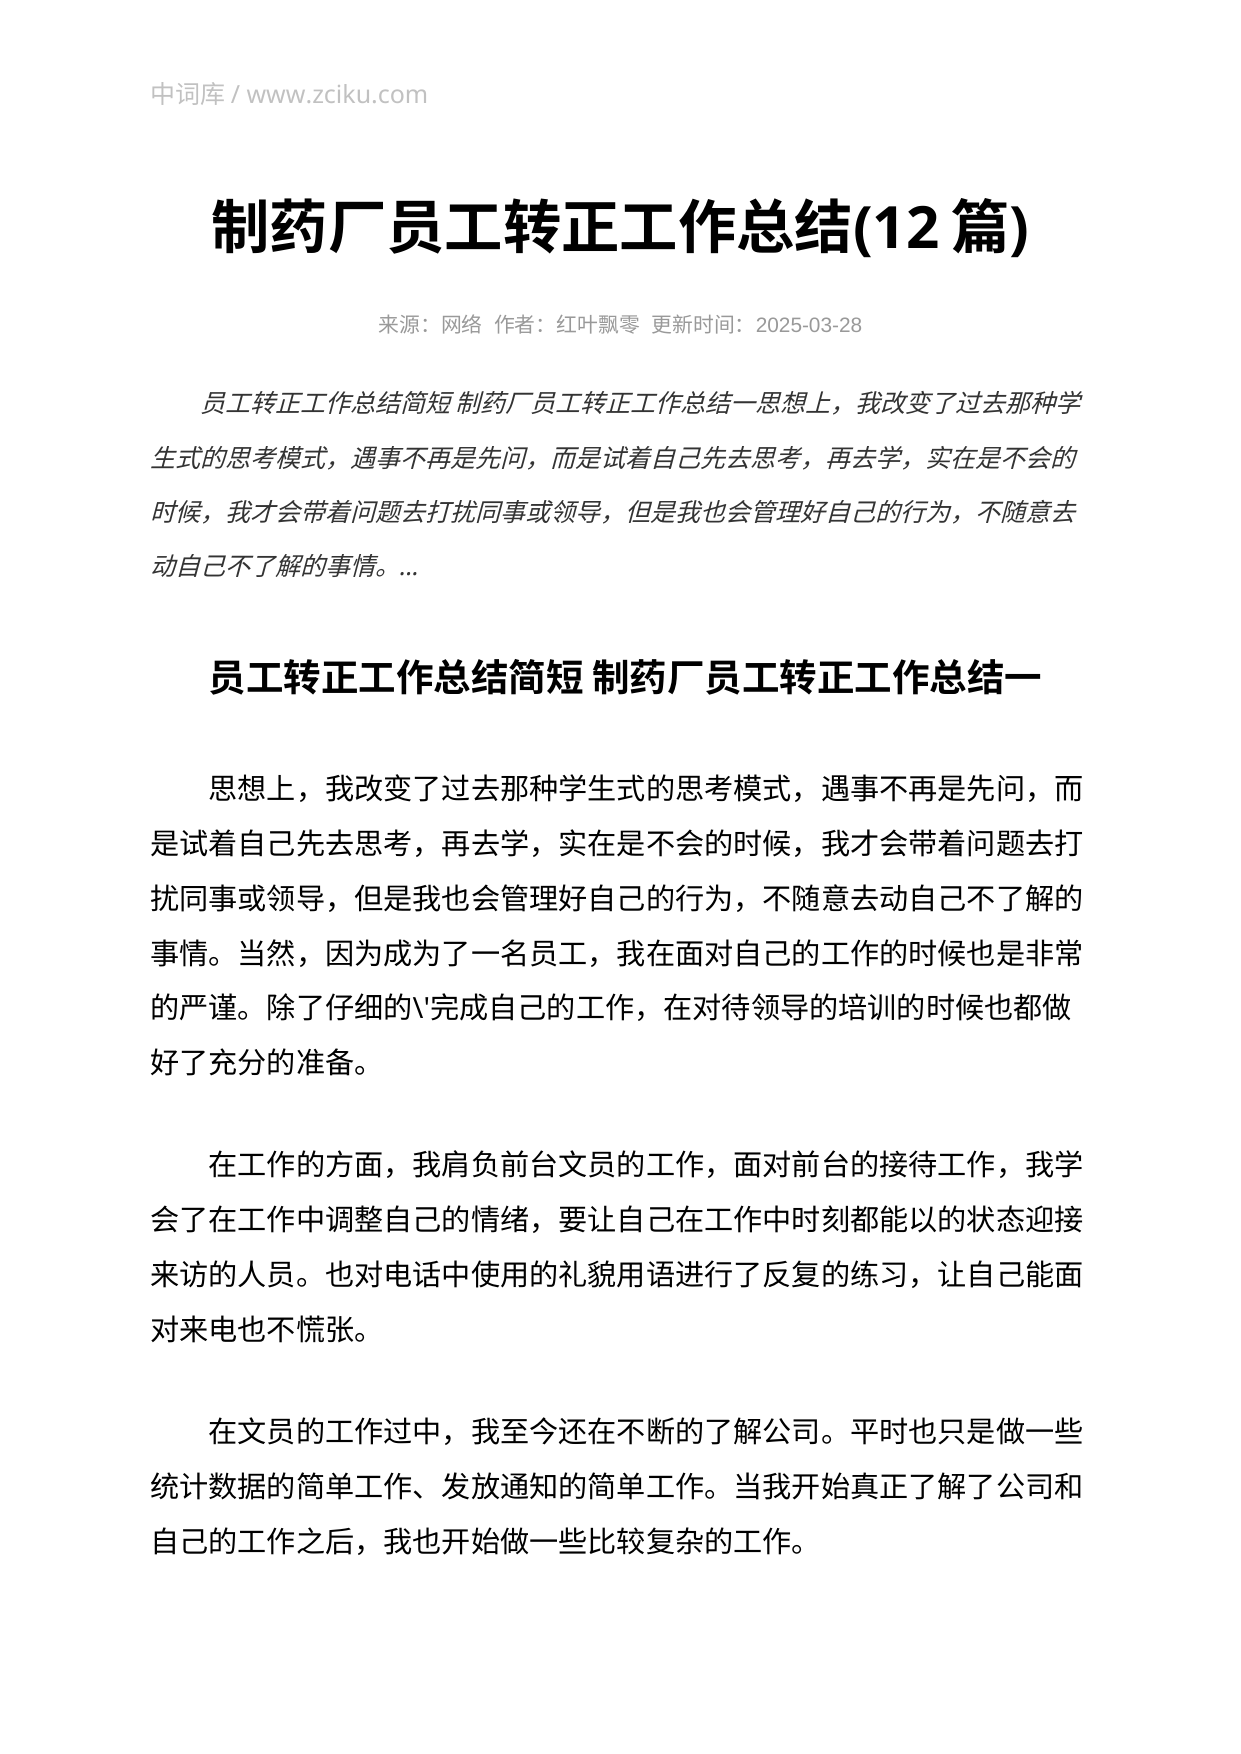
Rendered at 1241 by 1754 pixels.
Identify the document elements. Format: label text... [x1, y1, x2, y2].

text 来源：网络 作者：红叶飘零 更新时间：2025-03-28 [150, 313, 1090, 337]
text 在文员的工作过中，我至今还在不断的了解公司。平时也只是做一些统计数据的简单工作、发放通知的简单工作。当我开始真正了解了公司和自己的工作之后，我也开始做一些比较复杂的工作。 [150, 1408, 1090, 1560]
subtitle 制药厂员工转正工作总结(12篇) [150, 181, 1090, 266]
text 思想上，我改变了过去那种学生式的思考模式，遇事不再是先问，而是试着自己先去思考，再去学，实在是不会的时候，我才会带着问题去打扰同事或领导，但是我也会管理好自己的行为，不随意去动自己不了解的事情。当然，因为成为了一名员工，我在面对自己的工作的时候也是非常的严谨。除了仔细的\'完成自己的工作，在对待领导的培训的时候也都做好了充分的准备。 [150, 766, 1090, 1082]
text 在工作的方面，我肩负前台文员的工作，面对前台的接待工作，我学会了在工作中调整自己的情绪，要让自己在工作中时刻都能以的状态迎接来访的人员。也对电话中使用的礼貌用语进行了反复的练习，让自己能面对来电也不慌张。 [150, 1142, 1090, 1349]
text 员工转正工作总结简短 制药厂员工转正工作总结一 [150, 648, 1090, 702]
text 员工转正工作总结简短 制药厂员工转正工作总结一思想上，我改变了过去那种学生式的思考模式，遇事不再是先问，而是试着自己先去思考，再去学，实在是不会的时候，我才会带着问题去打扰同事或领导，但是我也会管理好自己的行为，不随意去动自己不了解的事情。... [150, 384, 1090, 583]
